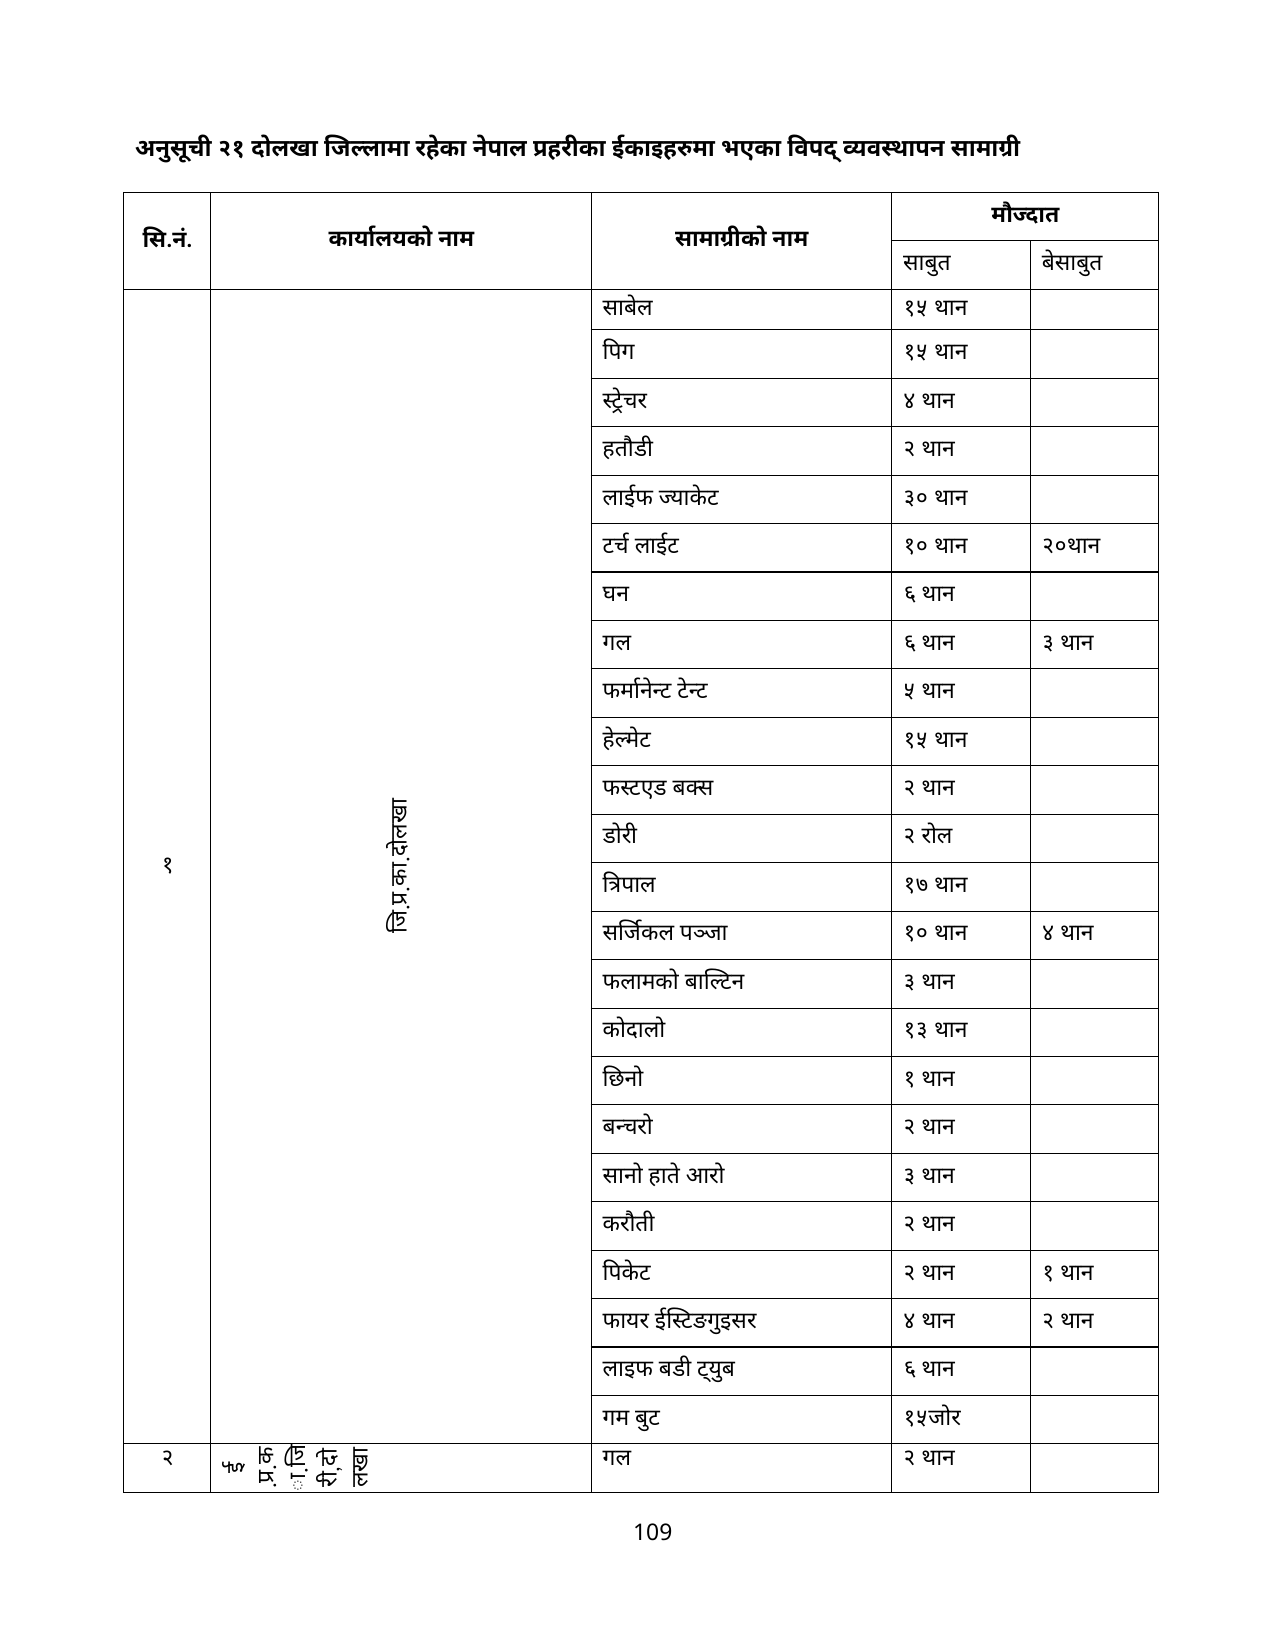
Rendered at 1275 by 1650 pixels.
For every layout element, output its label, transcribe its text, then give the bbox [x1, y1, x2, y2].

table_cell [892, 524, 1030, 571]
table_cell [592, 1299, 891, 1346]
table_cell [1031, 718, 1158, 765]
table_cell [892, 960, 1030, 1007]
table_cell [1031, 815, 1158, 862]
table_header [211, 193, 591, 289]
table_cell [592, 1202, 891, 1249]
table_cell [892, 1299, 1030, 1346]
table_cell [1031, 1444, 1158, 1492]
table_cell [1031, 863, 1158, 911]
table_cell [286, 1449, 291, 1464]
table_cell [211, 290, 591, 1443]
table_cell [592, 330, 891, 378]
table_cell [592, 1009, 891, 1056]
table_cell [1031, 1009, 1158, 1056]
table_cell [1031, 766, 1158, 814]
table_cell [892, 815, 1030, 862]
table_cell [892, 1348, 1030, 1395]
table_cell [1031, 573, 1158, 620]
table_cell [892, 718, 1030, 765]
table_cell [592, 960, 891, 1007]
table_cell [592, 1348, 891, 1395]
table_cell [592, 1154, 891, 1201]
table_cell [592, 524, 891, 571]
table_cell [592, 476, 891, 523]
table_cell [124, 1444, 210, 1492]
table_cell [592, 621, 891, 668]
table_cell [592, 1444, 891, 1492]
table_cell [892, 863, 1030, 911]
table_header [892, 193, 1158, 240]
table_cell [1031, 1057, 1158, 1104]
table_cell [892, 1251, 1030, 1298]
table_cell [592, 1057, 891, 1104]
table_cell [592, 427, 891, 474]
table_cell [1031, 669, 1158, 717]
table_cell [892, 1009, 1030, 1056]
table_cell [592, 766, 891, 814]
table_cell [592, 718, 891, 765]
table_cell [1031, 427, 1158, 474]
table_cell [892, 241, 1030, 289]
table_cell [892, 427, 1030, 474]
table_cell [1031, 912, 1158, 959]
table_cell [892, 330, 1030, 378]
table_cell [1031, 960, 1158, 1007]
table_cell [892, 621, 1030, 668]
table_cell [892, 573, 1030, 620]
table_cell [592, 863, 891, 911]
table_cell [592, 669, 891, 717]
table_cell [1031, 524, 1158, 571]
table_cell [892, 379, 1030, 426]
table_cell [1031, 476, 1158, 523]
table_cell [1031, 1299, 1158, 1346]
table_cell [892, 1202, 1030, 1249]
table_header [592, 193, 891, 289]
text अनुसूची २१ दोलखा जिल्लामा रहेका नेपाल प्रहरीका ईकाइहरुमा भएका विपद् व्यवस्थापन सामाग्री [135, 135, 1170, 166]
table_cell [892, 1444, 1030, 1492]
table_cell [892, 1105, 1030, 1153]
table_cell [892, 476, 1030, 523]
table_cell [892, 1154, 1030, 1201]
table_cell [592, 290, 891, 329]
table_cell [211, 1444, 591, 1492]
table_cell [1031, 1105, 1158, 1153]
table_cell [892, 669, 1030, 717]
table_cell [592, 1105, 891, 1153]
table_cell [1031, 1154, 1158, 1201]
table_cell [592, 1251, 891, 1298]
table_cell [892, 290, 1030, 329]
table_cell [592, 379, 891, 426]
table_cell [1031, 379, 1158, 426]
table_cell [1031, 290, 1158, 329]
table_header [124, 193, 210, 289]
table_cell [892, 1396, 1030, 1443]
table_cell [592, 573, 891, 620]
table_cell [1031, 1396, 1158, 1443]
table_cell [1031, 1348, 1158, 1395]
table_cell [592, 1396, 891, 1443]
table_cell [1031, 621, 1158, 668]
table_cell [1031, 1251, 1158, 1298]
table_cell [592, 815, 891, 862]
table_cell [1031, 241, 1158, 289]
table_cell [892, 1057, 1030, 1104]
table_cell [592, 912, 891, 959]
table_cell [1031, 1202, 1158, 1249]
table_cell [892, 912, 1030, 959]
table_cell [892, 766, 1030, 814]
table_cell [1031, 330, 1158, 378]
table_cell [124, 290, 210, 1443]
